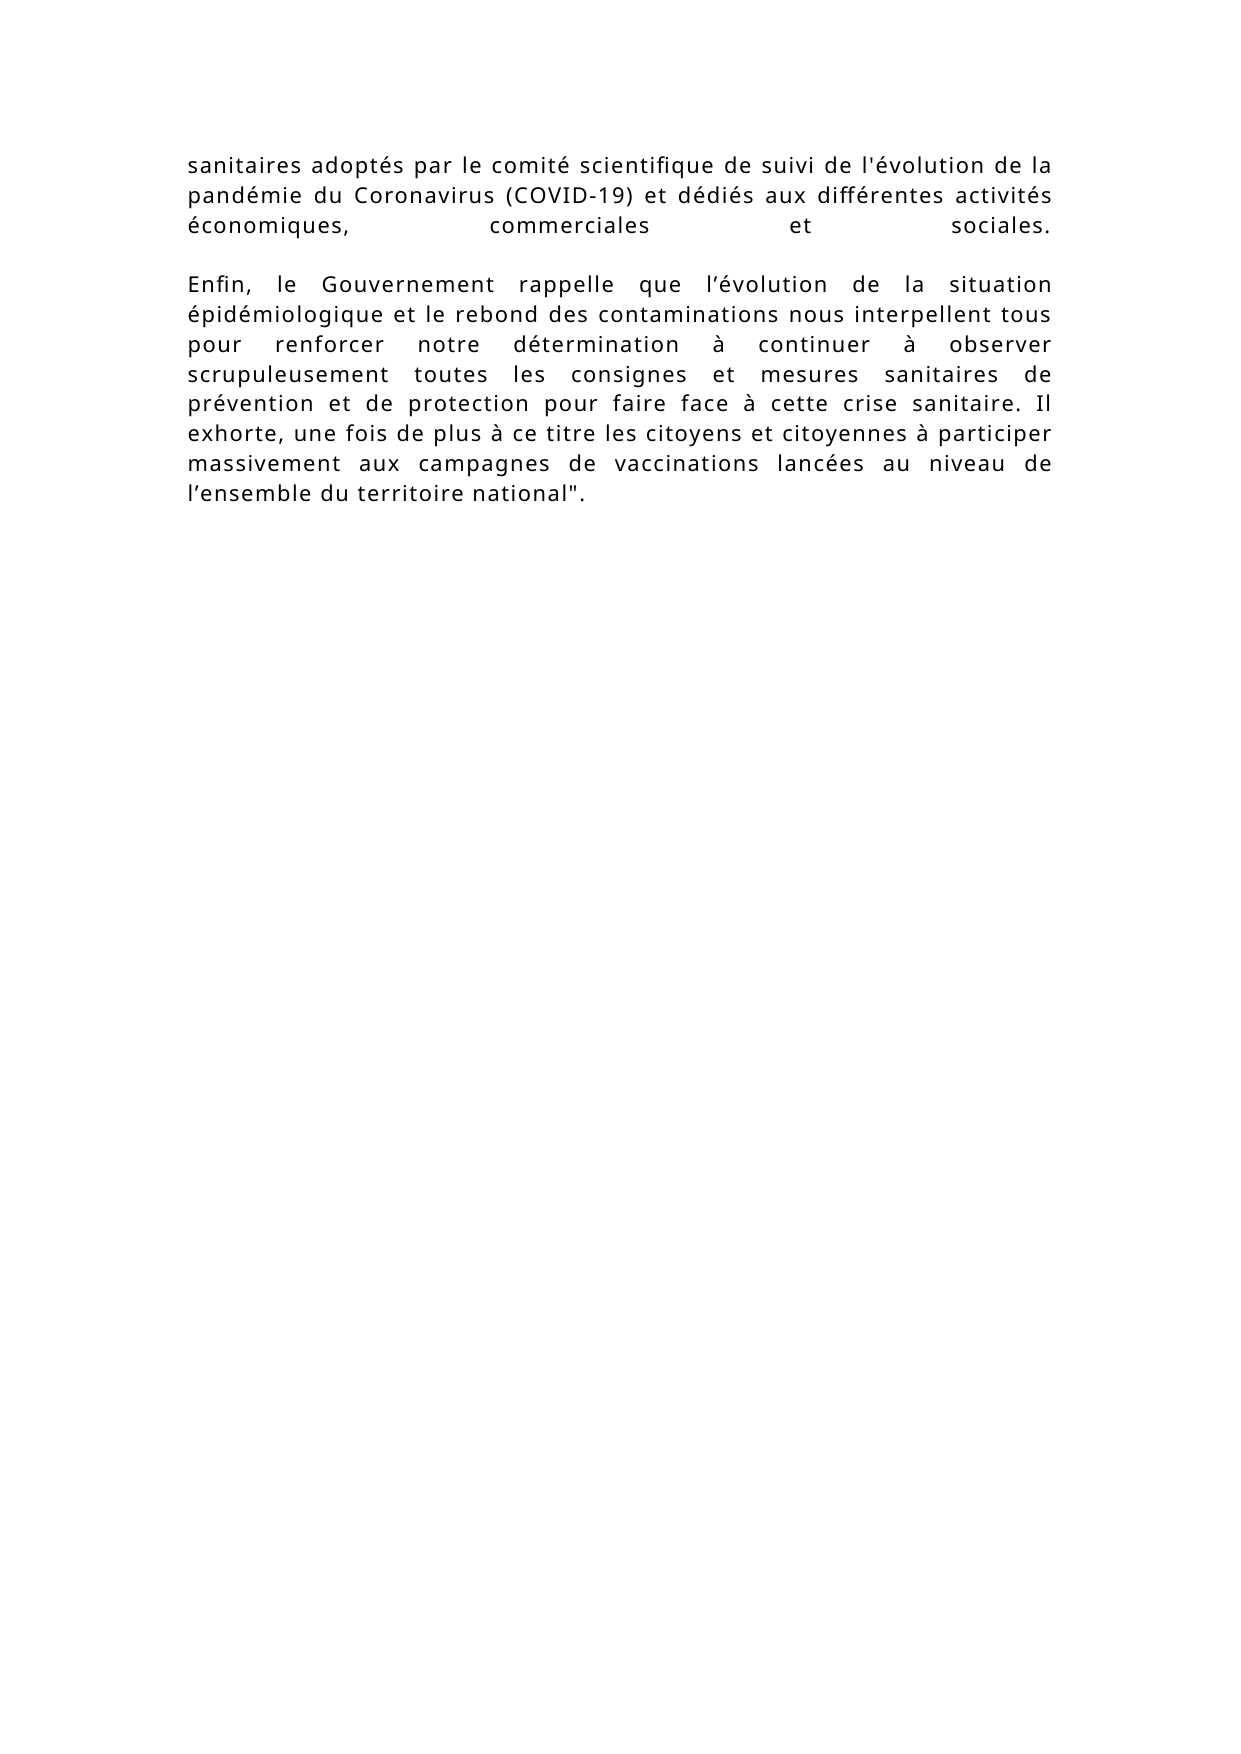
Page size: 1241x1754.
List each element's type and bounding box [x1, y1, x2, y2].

text [187, 150, 1053, 507]
